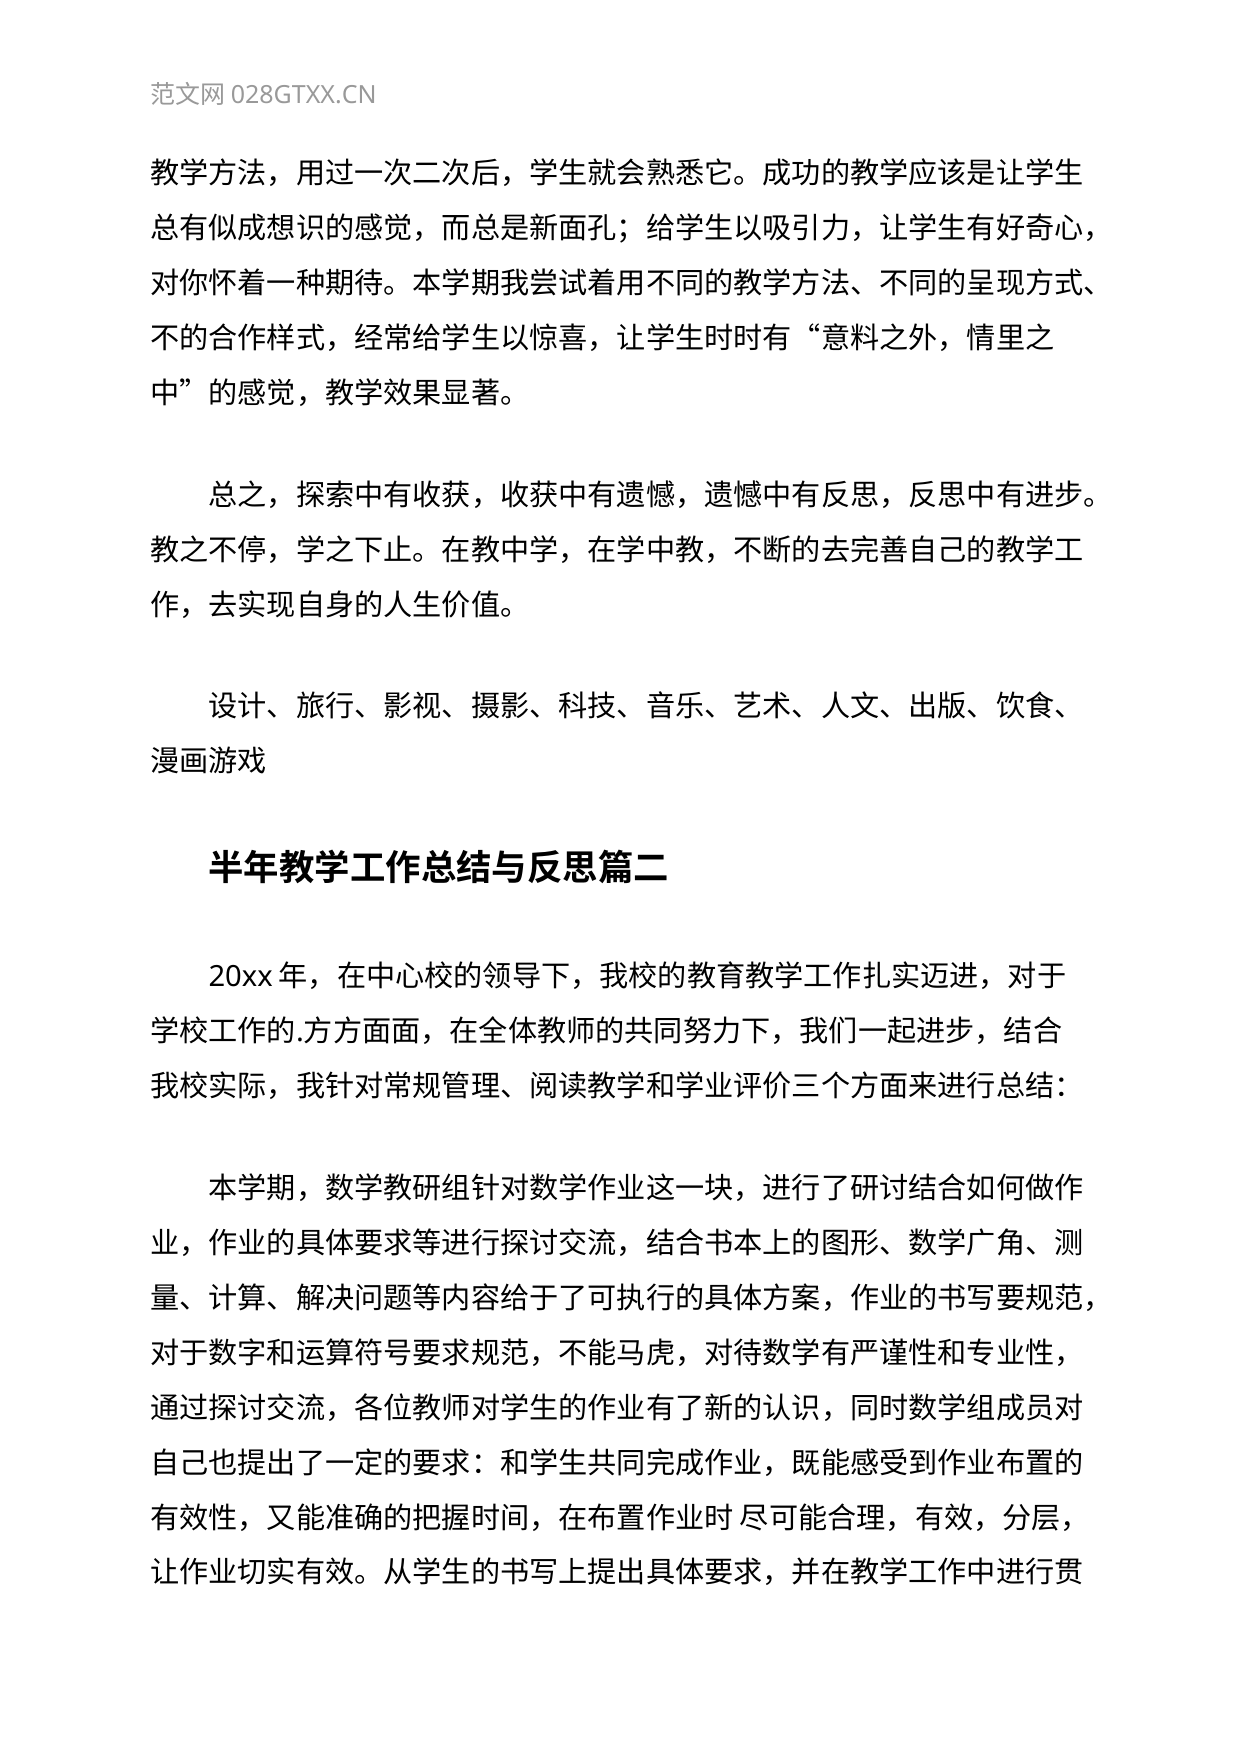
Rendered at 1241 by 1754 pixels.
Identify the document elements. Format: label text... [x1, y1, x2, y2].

text 总之，探索中有收获，收获中有遗憾，遗憾中有反思，反思中有进步。教之不停，学之下止。在教中学，在学中教，不断的去完善自己的教学工作，去实现自身的人生价值。 [150, 471, 1090, 623]
text 设计、旅行、影视、摄影、科技、音乐、艺术、人文、出版、饮食、漫画游戏 [150, 683, 1090, 780]
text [150, 1165, 1090, 1591]
text 半年教学工作总结与反思篇二 [150, 839, 1090, 891]
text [150, 150, 1090, 412]
text 20xx年，在中心校的领导下，我校的教育教学工作扎实迈进，对于学校工作的.方方面面，在全体教师的共同努力下，我们一起进步，结合我校实际，我针对常规管理、阅读教学和学业评价三个方面来进行总结： [150, 953, 1090, 1105]
